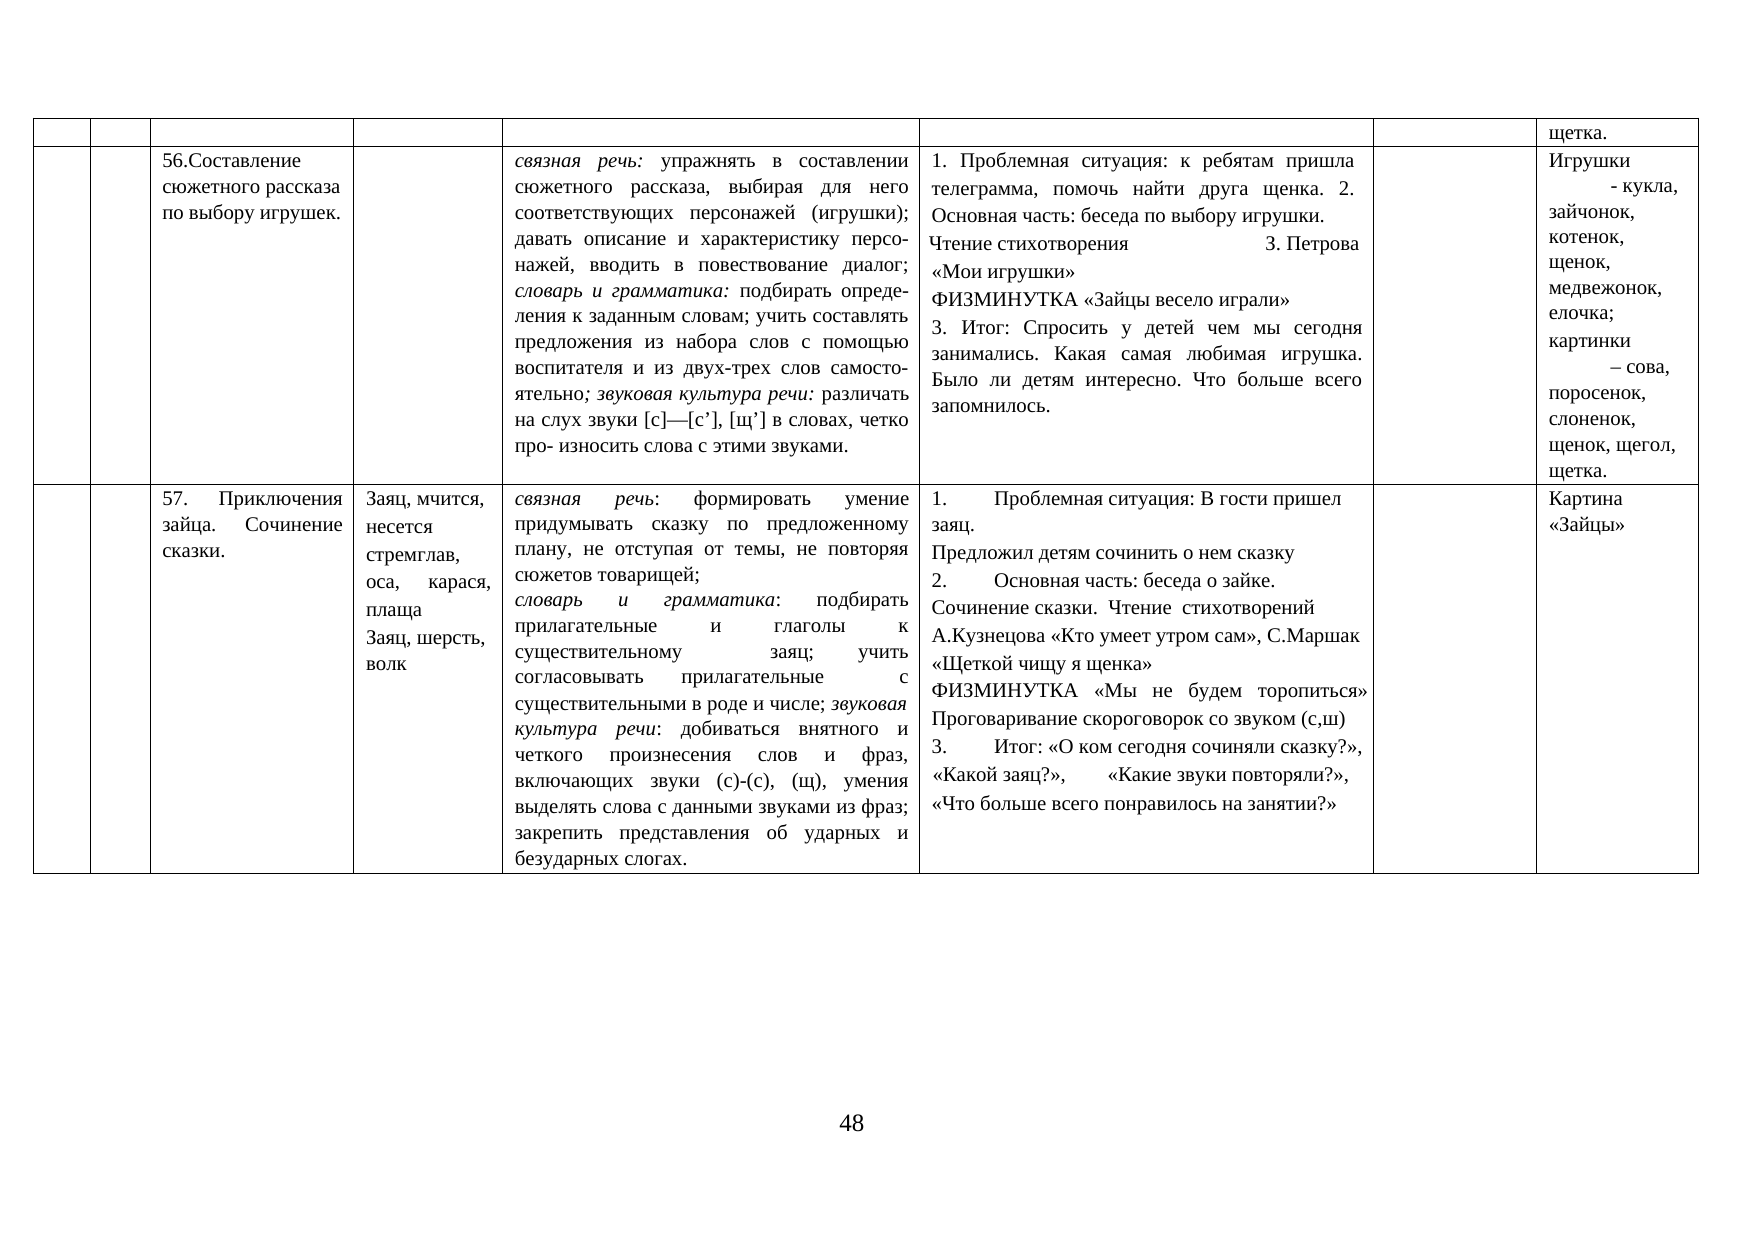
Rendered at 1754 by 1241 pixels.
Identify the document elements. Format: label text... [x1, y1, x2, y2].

table_cell связная речь: упражнять в составлении сюжетного рассказа, выбирая для него соответствующих персонажей (игрушки); давать описание и характеристику персо- нажей, вводить в повествование диалог; словарь и грамматика: подбирать опреде- ления к заданным словам; учить составлять предложения из набора слов с помощью воспитателя и из двух-трех слов самосто- ятельно; звуковая культура речи: различать на слух звуки [с]—[с’], [щ’] в словах, четко про- износить слова с этими звуками. [503, 147, 919, 484]
table_cell [1374, 485, 1536, 872]
table_cell 1. Проблемная ситуация: к ребятам пришла телеграмма, помочь найти друга щенка. 2. Основная часть: беседа по выбору игрушки. Чтение стихотворения З. Петрова «Мои игрушки» ФИЗМИНУТКА «Зайцы весело играли» 3. Итог: Спросить у детей чем мы сегодня занимались. Какая самая любимая игрушка. Было ли детям интересно. Что больше всего запомнилось. [920, 147, 1373, 484]
table_cell [91, 485, 150, 872]
table_cell [1374, 147, 1536, 484]
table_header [503, 119, 919, 146]
table_cell Игрушки - кукла, зайчонок, котенок, щенок, медвежонок, елочка; картинки – сова, поросенок, слоненок, щенок, щегол, щетка. [1537, 147, 1698, 484]
table_header [91, 119, 150, 146]
table_cell [91, 147, 150, 484]
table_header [151, 119, 353, 146]
table_cell Проблемная ситуация: В гости пришел заяц. Предложил детям сочинить о нем сказку Основная часть: беседа о зайке. Сочинение сказки. Чтение стихотворений А.Кузнецова «Кто умеет утром сам», С.Маршак «Щеткой чищу я щенка» ФИЗМИНУТКА «Мы не будем торопиться» Проговаривание скороговорок со звуком (с,ш) Итог: «О ком сегодня сочиняли сказку?», «Какой заяц?», «Какие звуки повторяли?», «Что больше всего понравилось на занятии?» [920, 485, 1373, 872]
table_header [1374, 119, 1536, 146]
table_cell Заяц, мчится, несется стремглав, оса, карася, плаща Заяц, шерсть, волк [354, 485, 502, 872]
table_cell Картина «Зайцы» [1537, 485, 1698, 872]
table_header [1537, 119, 1698, 146]
table_cell 57. Приключения зайца. Сочинение сказки. [151, 485, 353, 872]
table_cell связная речь: формировать умение придумывать сказку по предложенному плану, не отступая от темы, не повторяя сюжетов товарищей; словарь и грамматика: подбирать прилагательные и глаголы к существительному заяц; учить согласовывать прилагательные с существительными в роде и числе; звуковая культура речи: добиваться внятного и четкого произнесения слов и фраз, включающих звуки (с)-(с), (щ), умения выделять слова с данными звуками из фраз; закрепить представления об ударных и безударных слогах. [503, 485, 919, 872]
table_cell [34, 485, 90, 872]
table_header [34, 119, 90, 146]
table_cell 56.Составление сюжетного рассказа по выбору игрушек. [151, 147, 353, 484]
table_cell [354, 147, 502, 484]
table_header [920, 119, 1373, 146]
table_cell [34, 147, 90, 484]
table_header [354, 119, 502, 146]
